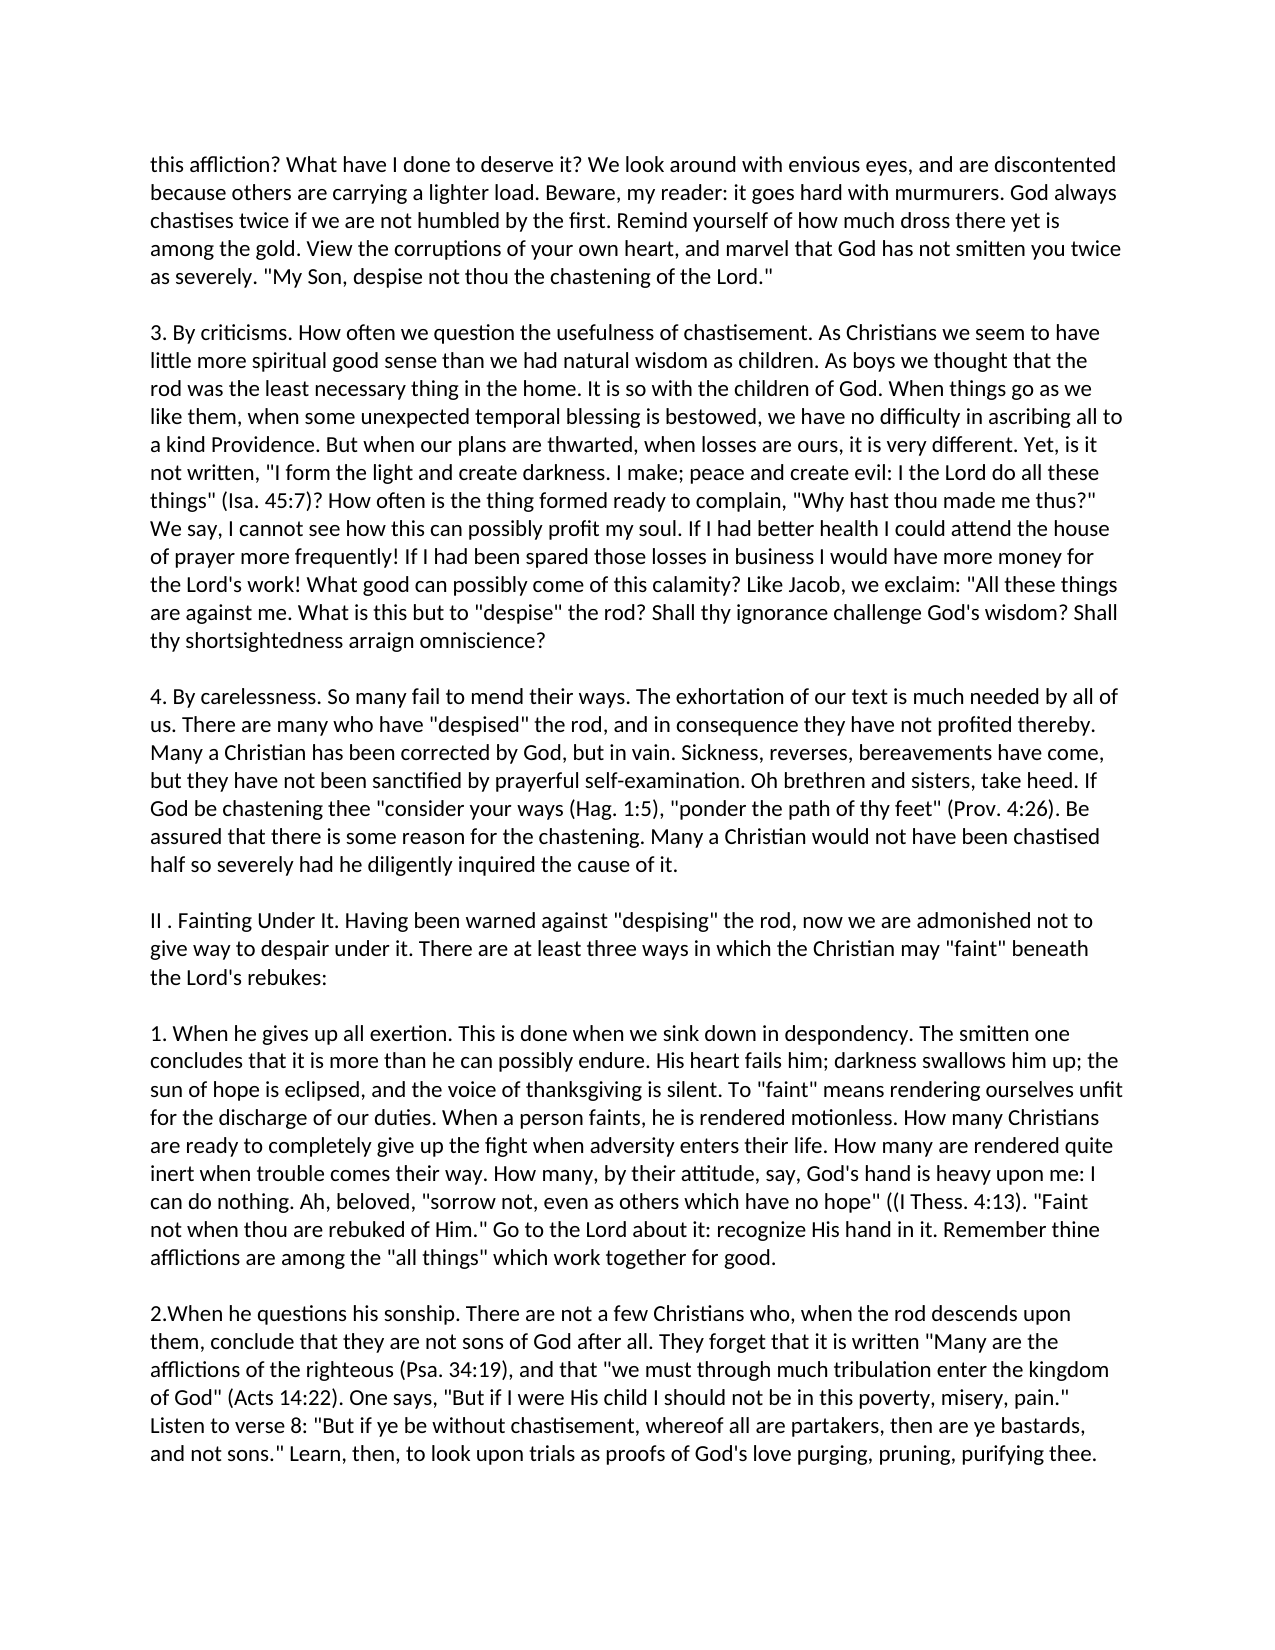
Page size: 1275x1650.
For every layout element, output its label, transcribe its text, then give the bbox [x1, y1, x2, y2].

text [150, 1299, 1125, 1467]
text 1. When he gives up all exertion. This is done when we sink down in despondency. The smitten one concludes that it is more than he can possibly endure. His heart fails him; darkness swallows him up; the sun of hope is eclipsed, and the voice of thanksgiving is silent. To "faint" means rendering ourselves unfit for the discharge of our duties. When a person faints, he is rendered motionless. How many Christians are ready to completely give up the fight when adversity enters their life. How many are rendered quite inert when trouble comes their way. How many, by their attitude, say, God's hand is heavy upon me: I can do nothing. Ah, beloved, "sorrow not, even as others which have no hope" ((I Thess. 4:13). "Faint not when thou are rebuked of Him." Go to the Lord about it: recognize His hand in it. Remember thine afflictions are among the "all things" which work together for good. [150, 1019, 1125, 1271]
text 4. By carelessness. So many fail to mend their ways. The exhortation of our text is much needed by all of us. There are many who have "despised" the rod, and in consequence they have not profited thereby. Many a Christian has been corrected by God, but in vain. Sickness, reverses, bereavements have come, but they have not been sanctified by prayerful self-examination. Oh brethren and sisters, take heed. If God be chastening thee "consider your ways (Hag. 1:5), "ponder the path of thy feet" (Prov. 4:26). Be assured that there is some reason for the chastening. Many a Christian would not have been chastised half so severely had he diligently inquired the cause of it. [150, 682, 1125, 878]
text 3. By criticisms. How often we question the usefulness of chastisement. As Christians we seem to have little more spiritual good sense than we had natural wisdom as children. As boys we thought that the rod was the least necessary thing in the home. It is so with the children of God. When things go as we like them, when some unexpected temporal blessing is bestowed, we have no difficulty in ascribing all to a kind Providence. But when our plans are thwarted, when losses are ours, it is very different. Yet, is it not written, "I form the light and create darkness. I make; peace and create evil: I the Lord do all these things" (Isa. 45:7)? How often is the thing formed ready to complain, "Why hast thou made me thus?" We say, I cannot see how this can possibly profit my soul. If I had better health I could attend the house of prayer more frequently! If I had been spared those losses in business I would have more money for the Lord's work! What good can possibly come of this calamity? Like Jacob, we exclaim: "All these things are against me. What is this but to "despise" the rod? Shall thy ignorance challenge God's wisdom? Shall thy shortsightedness arraign omniscience? [150, 318, 1125, 654]
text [150, 150, 1125, 290]
text II . Fainting Under It. Having been warned against "despising" the rod, now we are admonished not to give way to despair under it. There are at least three ways in which the Christian may "faint" beneath the Lord's rebukes: [150, 907, 1125, 991]
